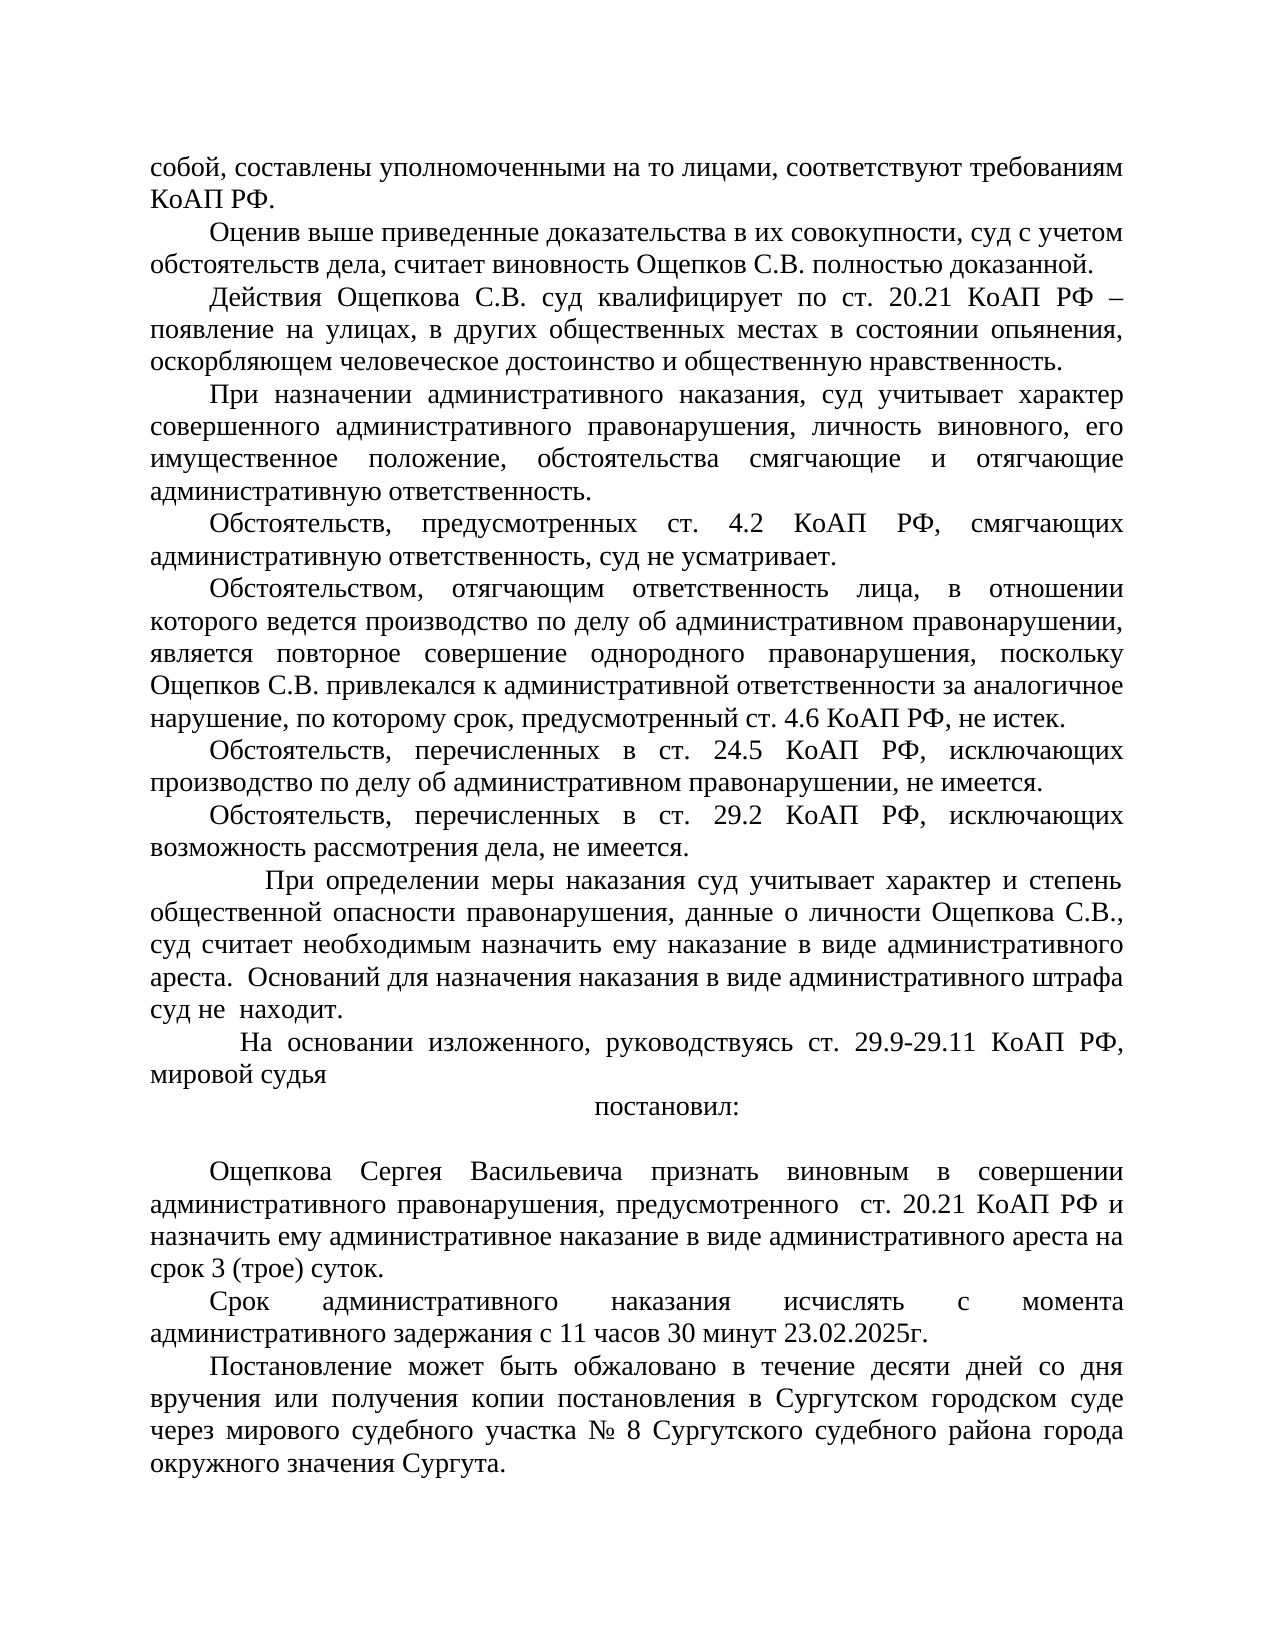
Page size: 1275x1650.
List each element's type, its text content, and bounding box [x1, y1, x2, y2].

text Действия Ощепкова С.В. суд квалифицирует по ст. 20.21 КоАП РФ – появление на улицах, в других общественных местах в состоянии опьянения, оскорбляющем человеческое достоинство и общественную нравственность. [150, 279, 1125, 377]
text Обстоятельств, предусмотренных ст. 4.2 КоАП РФ, смягчающих административную ответственность, суд не усматривает. [150, 506, 1125, 571]
text Оценив выше приведенные доказательства в их совокупности, суд с учетом обстоятельств дела, считает виновность Ощепков С.В. полностью доказанной. [150, 215, 1125, 279]
text Постановление может быть обжаловано в течение десяти дней со дня вручения или получения копии постановления в Сургутском городском суде через мирового судебного участка № 8 Сургутского судебного района города окружного значения Сургута. [150, 1349, 1125, 1478]
text При определении меры наказания суд учитывает характер и степень общественной опасности правонарушения, данные о личности Ощепкова С.В., суд считает необходимым назначить ему наказание в виде административного ареста. Оснований для назначения наказания в виде административного штрафа суд не находит. [150, 863, 1125, 1025]
text постановил: [150, 1089, 1125, 1122]
text Ощепкова Сергея Васильевича признать виновным в совершении административного правонарушения, предусмотренного ст. 20.21 КоАП РФ и назначить ему административное наказание в виде административного ареста на срок 3 (трое) суток. [150, 1154, 1125, 1284]
text При назначении административного наказания, суд учитывает характер совершенного административного правонарушения, личность виновного, его имущественное положение, обстоятельства смягчающие и отягчающие административную ответственность. [150, 377, 1125, 506]
text Обстоятельств, перечисленных в ст. 24.5 КоАП РФ, исключающих производство по делу об административном правонарушении, не имеется. [150, 733, 1125, 798]
text Обстоятельств, перечисленных в ст. 29.2 КоАП РФ, исключающих возможность рассмотрения дела, не имеется. [150, 798, 1125, 863]
text На основании изложенного, руководствуясь ст. 29.9-29.11 КоАП РФ, мировой судья [150, 1025, 1125, 1089]
text Обстоятельством, отягчающим ответственность лица, в отношении которого ведется производство по делу об административном правонарушении, является повторное совершение однородного правонарушения, поскольку Ощепков С.В. привлекался к административной ответственности за аналогичное нарушение, по которому срок, предусмотренный ст. 4.6 КоАП РФ, не истек. [150, 571, 1125, 733]
text Срок административного наказания исчислять с момента административного задержания с 11 часов 30 минут 23.02.2025г. [150, 1284, 1125, 1349]
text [150, 150, 1125, 215]
